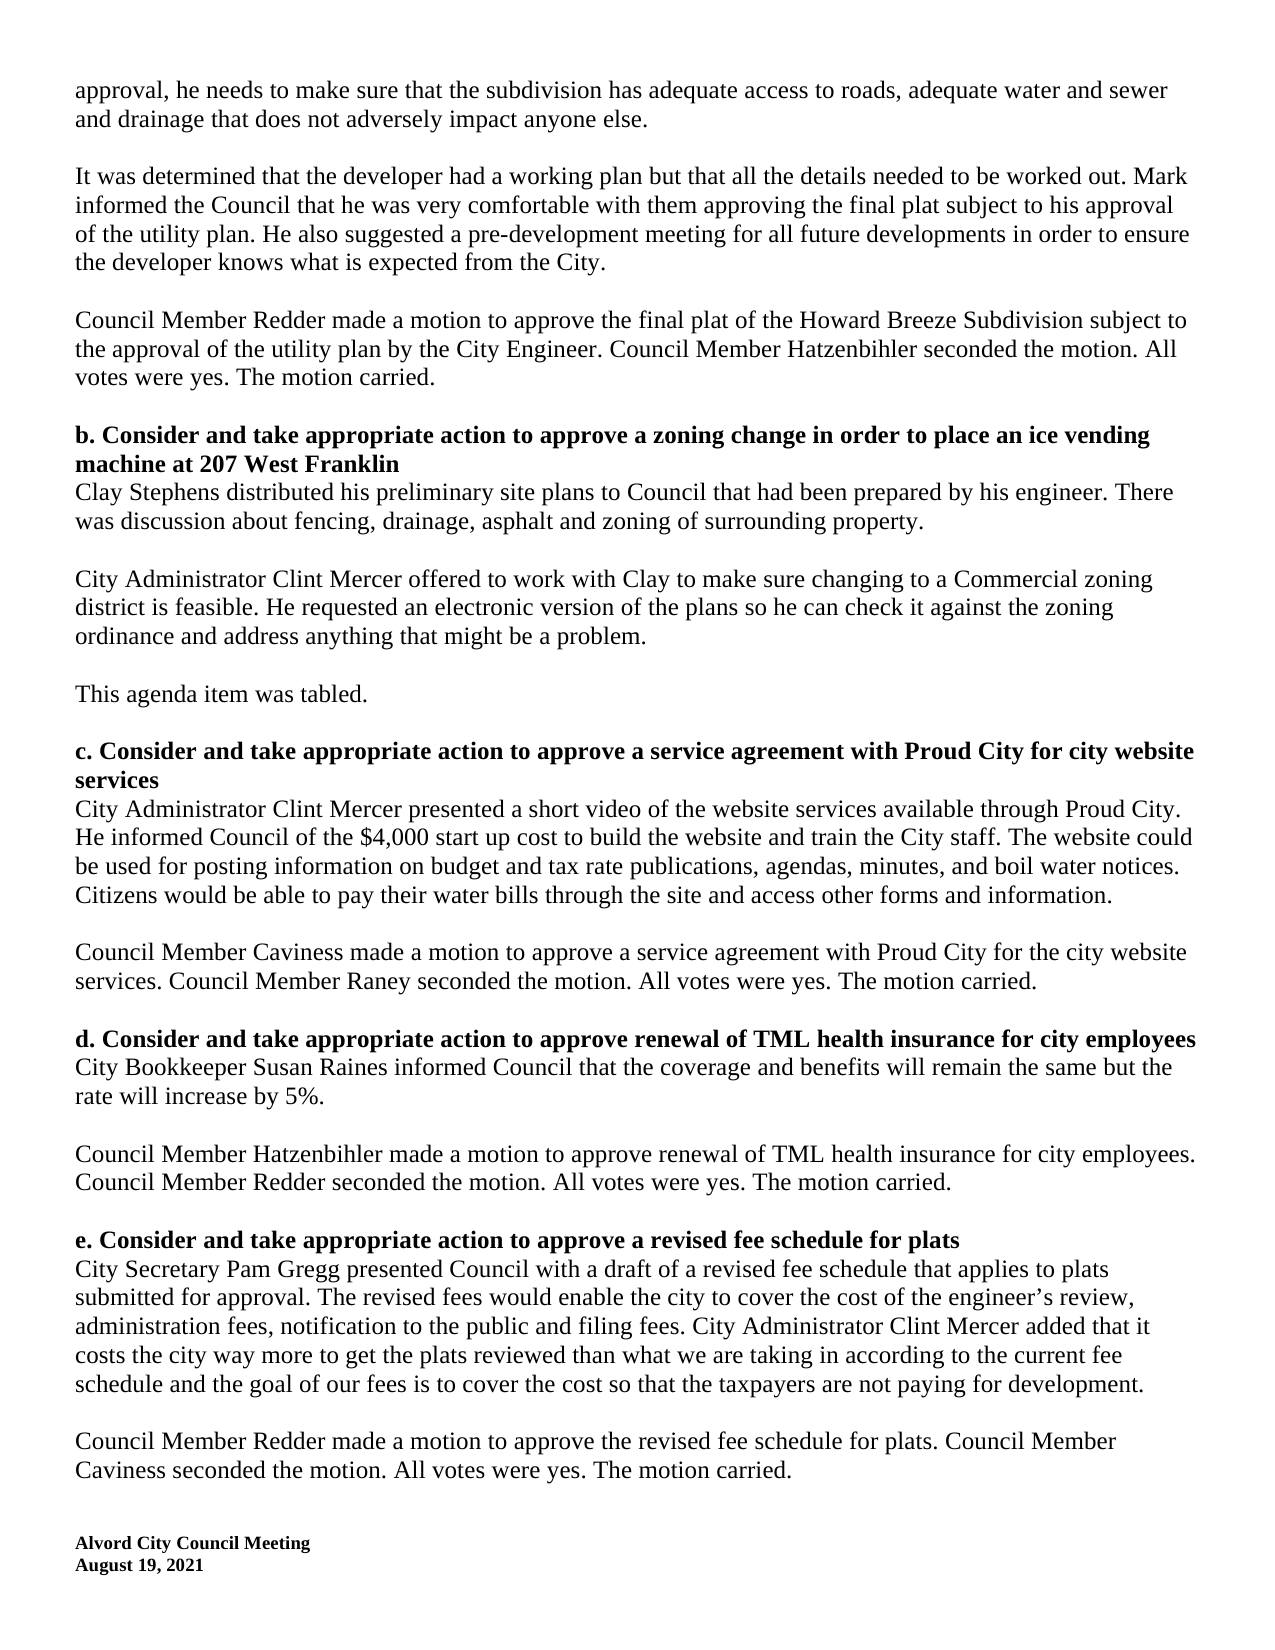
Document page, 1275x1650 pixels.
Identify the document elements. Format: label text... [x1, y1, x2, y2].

text Council Member Redder made a motion to approve the revised fee schedule for plats. Council Member Caviness seconded the motion. All votes were yes. The motion carried. [75, 1426, 1200, 1484]
text City Administrator Clint Mercer presented a short video of the website services available through Proud City. He informed Council of the $4,000 start up cost to build the website and train the City staff. The website could be used for posting information on budget and tax rate publications, agendas, minutes, and boil water notices. Citizens would be able to pay their water bills through the site and access other forms and information. [75, 794, 1200, 909]
text d. Consider and take appropriate action to approve renewal of TML health insurance for city employees [75, 1024, 1200, 1052]
text e. Consider and take appropriate action to approve a revised fee schedule for plats [75, 1225, 1200, 1254]
text Council Member Caviness made a motion to approve a service agreement with Proud City for the city website services. Council Member Raney seconded the motion. All votes were yes. The motion carried. [75, 937, 1200, 995]
text c. Consider and take appropriate action to approve a service agreement with Proud City for city website services [75, 736, 1200, 794]
text City Bookkeeper Susan Raines informed Council that the coverage and benefits will remain the same but the rate will increase by 5%. [75, 1052, 1200, 1110]
text This agenda item was tabled. [75, 679, 1200, 707]
text City Secretary Pam Gregg presented Council with a draft of a revised fee schedule that applies to plats submitted for approval. The revised fees would enable the city to cover the cost of the engineer’s review, administration fees, notification to the public and filing fees. City Administrator Clint Mercer added that it costs the city way more to get the plats reviewed than what we are taking in according to the current fee schedule and the goal of our fees is to cover the cost so that the taxpayers are not paying for development. [75, 1254, 1200, 1397]
text Clay Stephens distributed his preliminary site plans to Council that had been prepared by his engineer. There was discussion about fencing, drainage, asphalt and zoning of surrounding property. [75, 477, 1200, 535]
text Council Member Redder made a motion to approve the final plat of the Howard Breeze Subdivision subject to the approval of the utility plan by the City Engineer. Council Member Hatzenbihler seconded the motion. All votes were yes. The motion carried. [75, 305, 1200, 391]
text Council Member Hatzenbihler made a motion to approve renewal of TML health insurance for city employees. Council Member Redder seconded the motion. All votes were yes. The motion carried. [75, 1139, 1200, 1196]
text b. Consider and take appropriate action to approve a zoning change in order to place an ice vending machine at 207 West Franklin [75, 420, 1200, 477]
text It was determined that the developer had a working plan but that all the details needed to be worked out. Mark informed the Council that he was very comfortable with them approving the final plat subject to his approval of the utility plan. He also suggested a pre-development meeting for all future developments in order to ensure the developer knows what is expected from the City. [75, 161, 1200, 276]
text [75, 75, 1200, 132]
text City Administrator Clint Mercer offered to work with Clay to make sure changing to a Commercial zoning district is feasible. He requested an electronic version of the plans so he can check it against the zoning ordinance and address anything that might be a problem. [75, 564, 1200, 650]
